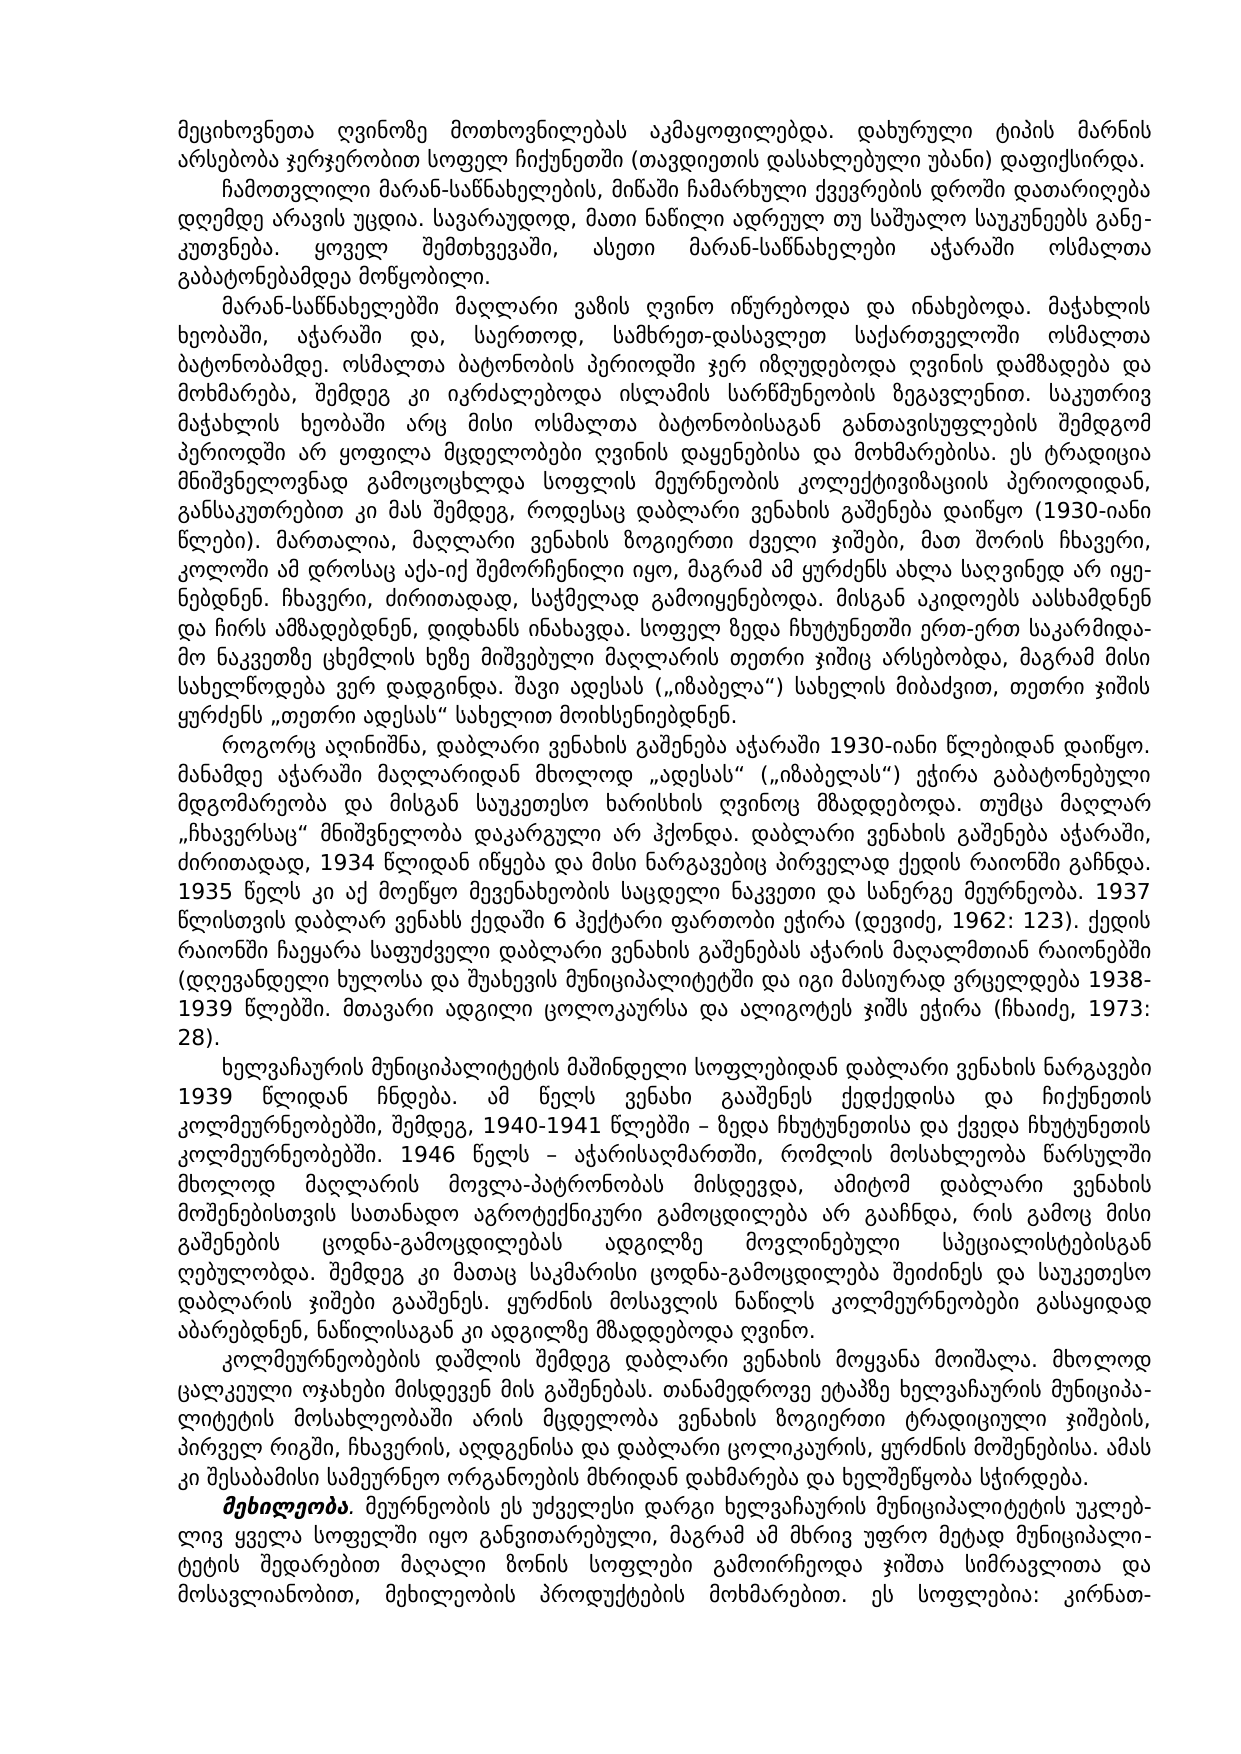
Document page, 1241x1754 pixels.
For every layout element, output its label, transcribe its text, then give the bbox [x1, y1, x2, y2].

text ხელვაჩაურის მუნიციპალიტეტის მაშინდელი სოფლებიდან დაბლარი ვენახის ნარგავები 1939 წლიდან ჩნდება. ამ წელს ვენახი გააშენეს ქედქედისა და ჩიქუნეთის კოლმეურნეობებში, შემდეგ, 1940-1941 წლებში – ზედა ჩხუტუნეთისა და ქვედა ჩხუტუნეთის კოლმეურნეობებში. 1946 წელს – აჭარისაღმართში, რომლის მოსახლეობა წარსულში მხოლოდ მაღლარის მოვლა-პატრონობას მისდევდა, ამიტომ დაბლარი ვენახის მოშენებისთვის სათანადო აგროტექნიკური გამოცდილება არ გააჩნდა, რის გამოც მისი გაშენების ცოდნა-გამოცდილებას ადგილზე მოვლინებული სპეციალისტებისგან ღებულობდა. შემდეგ კი მათაც საკმარისი ცოდნა-გამოცდილება შეიძინეს და საუკეთესო დაბლარის ჯიშები გააშენეს. ყურძნის მოსავლის ნაწილს კოლმეურნეობები გასაყიდად აბარებდნენ, ნაწილისაგან კი ადგილზე მზადდებოდა ღვინო. [177, 1055, 1152, 1344]
text როგორც აღინიშნა, დაბლარი ვენახის გაშენება აჭარაში 1930-იანი წლებიდან დაიწყო. მანამდე აჭარაში მაღლარიდან მხოლოდ „ადესას“ („იზაბელას“) ეჭირა გაბატონებული მდგომარეობა და მისგან საუკეთესო ხარისხის ღვინოც მზადდებოდა. თუმცა მაღლარ „ჩხავერსაც“ მნიშვნელობა დაკარგული არ ჰქონდა. დაბლარი ვენახის გაშენება აჭარაში, ძირითადად, 1934 წლიდან იწყება და მისი ნარგავებიც პირველად ქედის რაიონში გაჩნდა. 1935 წელს კი აქ მოეწყო მევენახეობის საცდელი ნაკვეთი და სანერგე მეურნეობა. 1937 წლისთვის დაბლარ ვენახს ქედაში 6 ჰექტარი ფართობი ეჭირა (დევიძე, 1962: 123). ქედის რაიონში ჩაეყარა საფუძველი დაბლარი ვენახის გაშენებას აჭარის მაღალმთიან რაიონებში (დღევანდელი ხულოსა და შუახევის მუნიციპალიტეტში და იგი მასიურად ვრცელდება 1938-1939 წლებში. მთავარი ადგილი ცოლოკაურსა და ალიგოტეს ჯიშს ეჭირა (ჩხაიძე, 1973: 28). [177, 733, 1152, 1051]
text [177, 1494, 1152, 1607]
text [177, 118, 1152, 173]
text ჩამოთვლილი მარან-საწნახელების, მიწაში ჩამარხული ქვევრების დროში დათარიღება დღემდე არავის უცდია. სავარაუდოდ, მათი ნაწილი ადრეულ თუ საშუალო საუკუნეებს განეკუთვნება. ყოველ შემთხვევაში, ასეთი მარან-საწნახელები აჭარაში ოსმალთა გაბატონებამდეა მოწყობილი. [177, 177, 1152, 290]
text მარან-საწნახელებში მაღლარი ვაზის ღვინო იწურებოდა და ინახებოდა. მაჭახლის ხეობაში, აჭარაში და, საერთოდ, სამხრეთ-დასავლეთ საქართველოში ოსმალთა ბატონობამდე. ოსმალთა ბატონობის პერიოდში ჯერ იზღუდებოდა ღვინის დამზადება და მოხმარება, შემდეგ კი იკრძალებოდა ისლამის სარწმუნეობის ზეგავლენით. საკუთრივ მაჭახლის ხეობაში არც მისი ოსმალთა ბატონობისაგან განთავისუფლების შემდგომ პერიოდში არ ყოფილა მცდელობები ღვინის დაყენებისა და მოხმარებისა. ეს ტრადიცია მნიშვნელოვნად გამოცოცხლდა სოფლის მეურნეობის კოლექტივიზაციის პერიოდიდან, განსაკუთრებით კი მას შემდეგ, როდესაც დაბლარი ვენახის გაშენება დაიწყო (1930-იანი წლები). მართალია, მაღლარი ვენახის ზოგიერთი ძველი ჯიშები, მათ შორის ჩხავერი, კოლოში ამ დროსაც აქა-იქ შემორჩენილი იყო, მაგრამ ამ ყურძენს ახლა საღვინედ არ იყენებდნენ. ჩხავერი, ძირითადად, საჭმელად გამოიყენებოდა. მისგან აკიდოებს აასხამდნენ და ჩირს ამზადებდნენ, დიდხანს ინახავდა. სოფელ ზედა ჩხუტუნეთში ერთ-ერთ საკარმიდამო ნაკვეთზე ცხემლის ხეზე მიშვებული მაღლარის თეთრი ჯიშიც არსებობდა, მაგრამ მისი სახელწოდება ვერ დადგინდა. შავი ადესას („იზაბელა“) სახელის მიბაძვით, თეთრი ჯიშის ყურძენს „თეთრი ადესას“ სახელით მოიხსენიებდნენ. [177, 294, 1152, 729]
text კოლმეურნეობების დაშლის შემდეგ დაბლარი ვენახის მოყვანა მოიშალა. მხოლოდ ცალკეული ოჯახები მისდევენ მის გაშენებას. თანამედროვე ეტაპზე ხელვაჩაურის მუნიციპალიტეტის მოსახლეობაში არის მცდელობა ვენახის ზოგიერთი ტრადიციული ჯიშების, პირველ რიგში, ჩხავერის, აღდგენისა და დაბლარი ცოლიკაურის, ყურძნის მოშენებისა. ამას კი შესაბამისი სამეურნეო ორგანოების მხრიდან დახმარება და ხელშეწყობა სჭირდება. [177, 1347, 1152, 1490]
